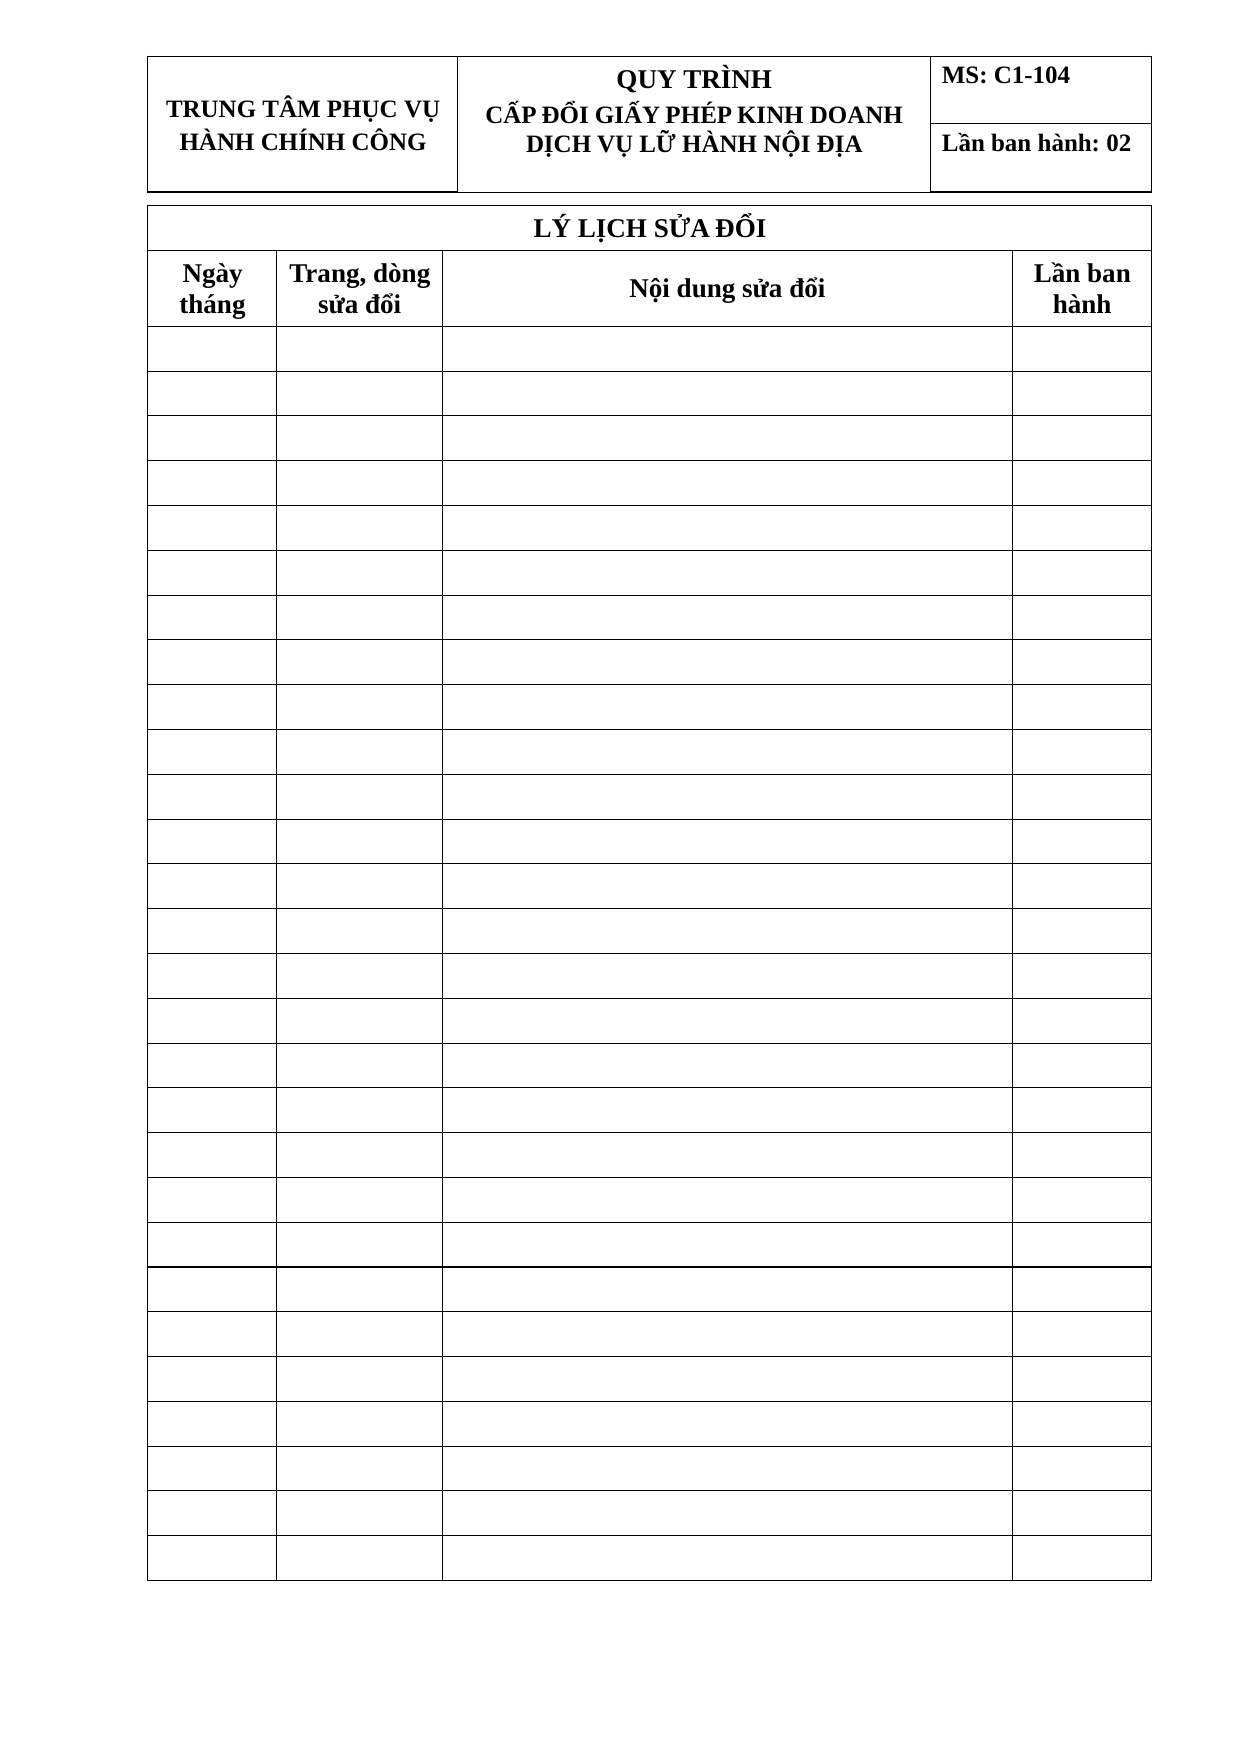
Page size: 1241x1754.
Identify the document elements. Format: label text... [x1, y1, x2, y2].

table_cell [443, 1402, 1012, 1446]
table_cell [1013, 1447, 1151, 1490]
table_cell [148, 551, 276, 594]
table_cell [277, 730, 442, 774]
table_cell [277, 327, 442, 371]
table_cell [148, 461, 276, 505]
table_cell [443, 327, 1012, 371]
table_cell Trang, dòng sửa đổi [277, 251, 442, 326]
table_cell [277, 864, 442, 908]
table_cell [148, 1133, 276, 1177]
table_cell [148, 327, 276, 371]
table_cell [443, 461, 1012, 505]
table_cell [443, 1312, 1012, 1356]
table_cell [1013, 327, 1151, 371]
table_cell [443, 1178, 1012, 1222]
table_cell [443, 1536, 1012, 1580]
table_cell [443, 775, 1012, 818]
table_cell [443, 954, 1012, 998]
table_cell [1013, 685, 1151, 729]
table_cell [1013, 1088, 1151, 1132]
table_cell [277, 596, 442, 639]
table_cell [1013, 1268, 1151, 1311]
table_cell [277, 775, 442, 818]
table_cell [1013, 506, 1151, 550]
table_cell [1013, 1178, 1151, 1222]
table_cell [148, 1223, 276, 1266]
table_cell [443, 1357, 1012, 1401]
table_cell [1013, 775, 1151, 818]
table_cell [148, 954, 276, 998]
table_cell [443, 1447, 1012, 1490]
table_cell [148, 506, 276, 550]
table_cell [1013, 551, 1151, 594]
table_cell [443, 1133, 1012, 1177]
table_cell [443, 551, 1012, 594]
table_cell [277, 372, 442, 415]
table_cell [443, 999, 1012, 1042]
table_cell [443, 730, 1012, 774]
table_cell [1013, 730, 1151, 774]
table_cell [277, 1536, 442, 1580]
table_cell [277, 1088, 442, 1132]
table_cell [277, 1357, 442, 1401]
table_cell [443, 416, 1012, 460]
table_cell [1013, 820, 1151, 863]
table_cell [148, 372, 276, 415]
table_cell [443, 1491, 1012, 1535]
table_cell [1013, 596, 1151, 639]
table_cell [148, 1268, 276, 1311]
table_cell Nội dung sửa đổi [443, 251, 1012, 326]
table_cell [148, 820, 276, 863]
table_cell [148, 1088, 276, 1132]
table_cell [148, 999, 276, 1042]
table_cell [277, 551, 442, 594]
table_cell [277, 954, 442, 998]
table_cell [1013, 1536, 1151, 1580]
table_cell [148, 864, 276, 908]
table_cell [443, 372, 1012, 415]
table_cell [443, 1088, 1012, 1132]
table_cell [443, 909, 1012, 953]
table_cell [277, 640, 442, 684]
table_cell [1013, 909, 1151, 953]
table_cell [277, 1447, 442, 1490]
table_cell [443, 864, 1012, 908]
table_cell [148, 1312, 276, 1356]
table_cell [1013, 1357, 1151, 1401]
table_cell [1013, 1402, 1151, 1446]
table_cell [148, 909, 276, 953]
table_cell [1013, 640, 1151, 684]
table_cell [1013, 416, 1151, 460]
table_cell [443, 820, 1012, 863]
table_cell [148, 1402, 276, 1446]
table_cell [148, 1044, 276, 1087]
table_cell [443, 685, 1012, 729]
table_cell Lần ban hành [1013, 251, 1151, 326]
table_cell [1013, 999, 1151, 1042]
table_cell [1013, 864, 1151, 908]
table_cell [148, 730, 276, 774]
table_cell [277, 685, 442, 729]
table_cell [148, 685, 276, 729]
table_cell [148, 1178, 276, 1222]
table_cell [148, 1536, 276, 1580]
table_cell [277, 1402, 442, 1446]
table_cell [148, 1447, 276, 1490]
table_cell [443, 1044, 1012, 1087]
table_cell [277, 1491, 442, 1535]
table_cell Ngày tháng [148, 251, 276, 326]
table_cell [277, 416, 442, 460]
table_cell [277, 1223, 442, 1266]
table_cell [277, 820, 442, 863]
table_cell [277, 999, 442, 1042]
table_cell [1013, 1312, 1151, 1356]
table_cell [1013, 1491, 1151, 1535]
table_cell [1013, 1044, 1151, 1087]
table_cell [148, 596, 276, 639]
table_cell [1013, 1223, 1151, 1266]
table_cell [443, 506, 1012, 550]
table_cell [277, 506, 442, 550]
table_cell [277, 1268, 442, 1311]
table_cell [277, 1133, 442, 1177]
table_cell [1013, 461, 1151, 505]
table_cell [443, 1223, 1012, 1266]
table_cell [277, 461, 442, 505]
table_cell [443, 1268, 1012, 1311]
table_cell [148, 1491, 276, 1535]
table_cell [148, 640, 276, 684]
table_cell [277, 1178, 442, 1222]
table_cell [148, 1357, 276, 1401]
table_cell [1013, 1133, 1151, 1177]
table_cell [148, 775, 276, 818]
table_cell [277, 909, 442, 953]
table_header LÝ LỊCH SỬA ĐỔI [148, 206, 1151, 250]
table_cell [443, 596, 1012, 639]
table_cell [277, 1312, 442, 1356]
table_cell [148, 416, 276, 460]
table_cell [1013, 372, 1151, 415]
table_cell [1013, 954, 1151, 998]
table_cell [277, 1044, 442, 1087]
table_cell [443, 640, 1012, 684]
